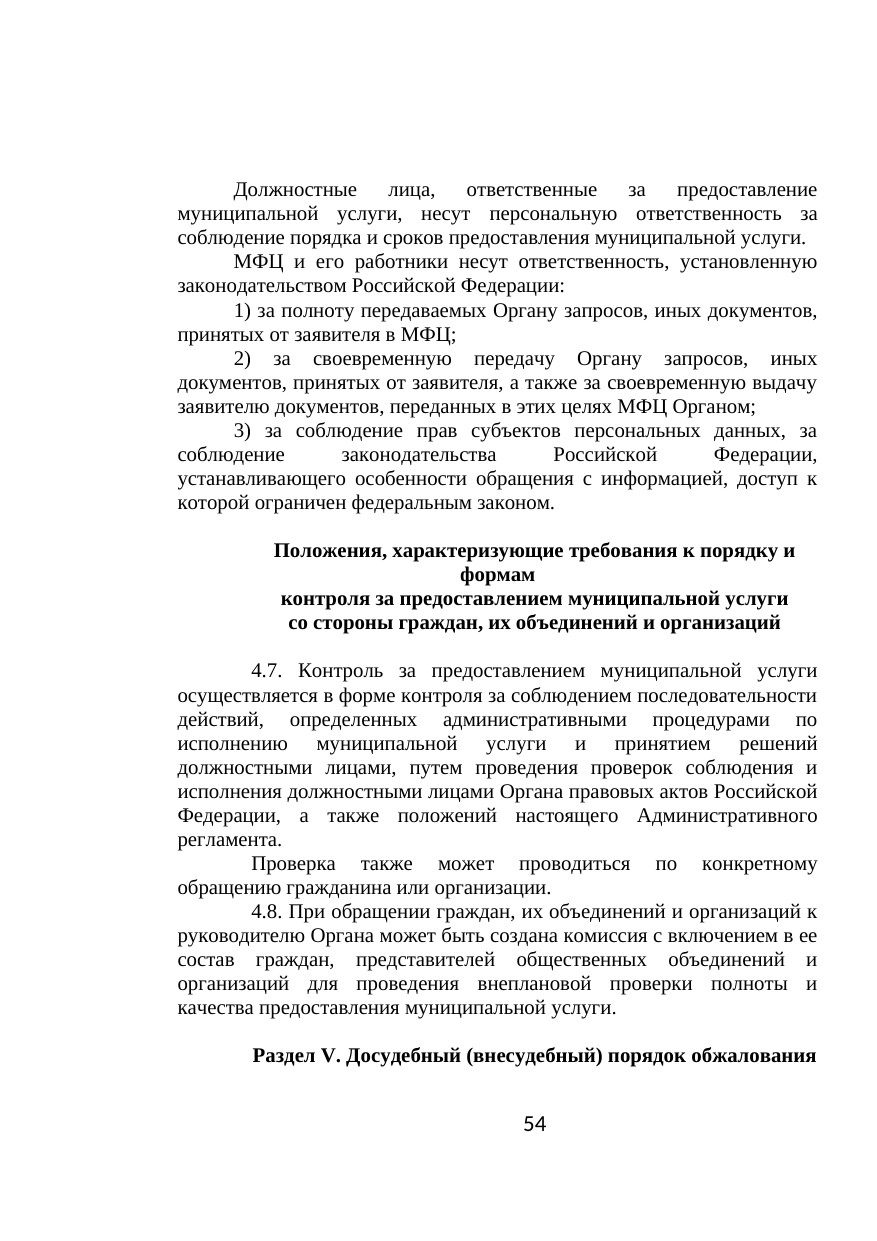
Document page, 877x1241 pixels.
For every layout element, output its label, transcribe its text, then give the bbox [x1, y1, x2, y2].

text Положения, характеризующие требования к порядку и формам [177, 538, 818, 586]
text со стороны граждан, их объединений и организаций [177, 610, 818, 634]
text 2) за своевременную передачу Органу запросов, иных документов, принятых от заявителя, а также за своевременную выдачу заявителю документов, переданных в этих целях МФЦ Органом; [177, 346, 818, 418]
text 4.7. Контроль за предоставлением муниципальной услуги осуществляется в форме контроля за соблюдением последовательности действий, определенных административными процедурами по исполнению муниципальной услуги и принятием решений должностными лицами, путем проведения проверок соблюдения и исполнения должностными лицами Органа правовых актов Российской Федерации, а также положений настоящего Административного регламента. [177, 658, 818, 851]
text Раздел V. Досудебный (внесудебный) порядок обжалования [177, 1043, 818, 1067]
text Должностные лица, ответственные за предоставление муниципальной услуги, несут персональную ответственность за соблюдение порядка и сроков предоставления муниципальной услуги. [177, 177, 818, 249]
text МФЦ и его работники несут ответственность, установленную законодательством Российской Федерации: [177, 249, 818, 297]
text 1) за полноту передаваемых Органу запросов, иных документов, принятых от заявителя в МФЦ; [177, 297, 818, 346]
text контроля за предоставлением муниципальной услуги [177, 586, 818, 610]
text 4.8. При обращении граждан, их объединений и организаций к руководителю Органа может быть создана комиссия с включением в ее состав граждан, представителей общественных объединений и организаций для проведения внеплановой проверки полноты и качества предоставления муниципальной услуги. [177, 899, 818, 1019]
text Проверка также может проводиться по конкретному обращению гражданина или организации. [177, 851, 818, 899]
text 3) за соблюдение прав субъектов персональных данных, за соблюдение законодательства Российской Федерации, устанавливающего особенности обращения с информацией, доступ к которой ограничен федеральным законом. [177, 418, 818, 514]
